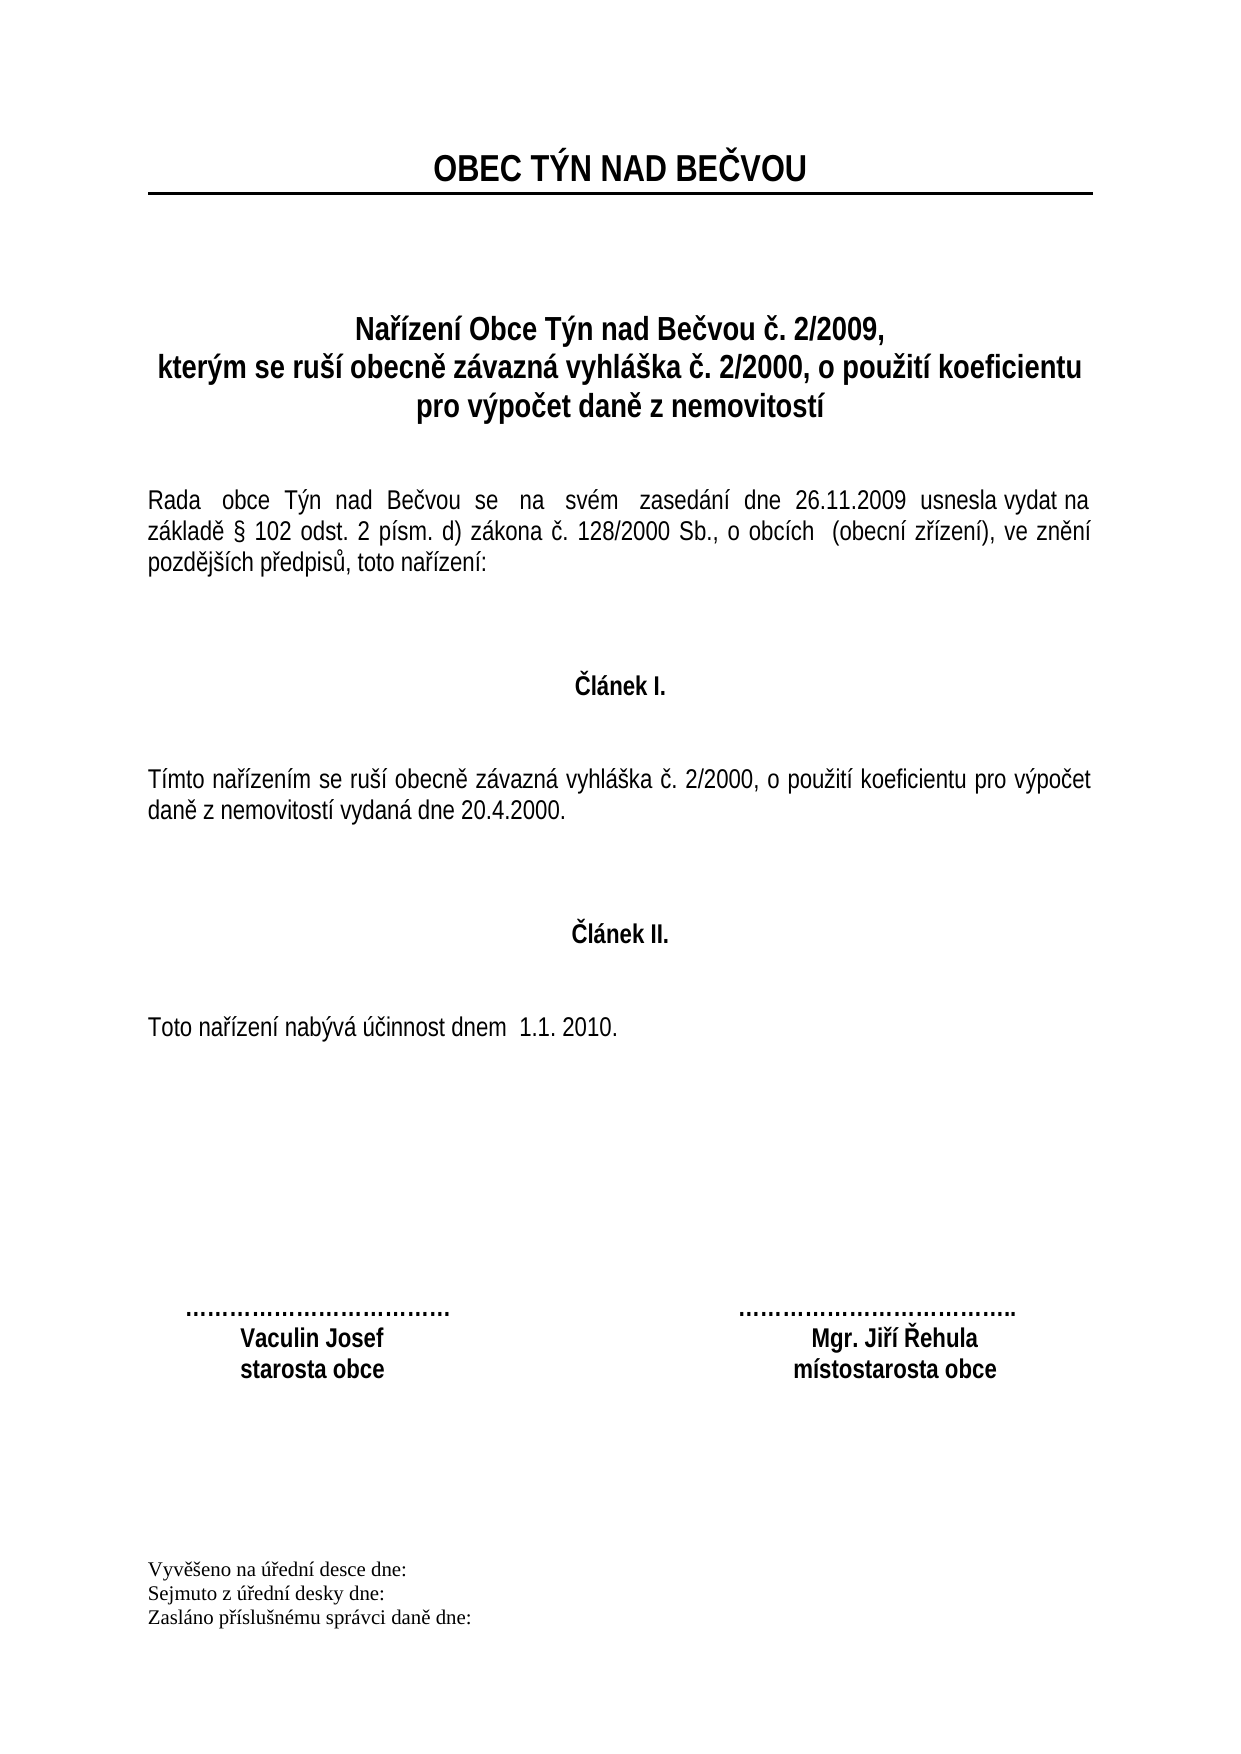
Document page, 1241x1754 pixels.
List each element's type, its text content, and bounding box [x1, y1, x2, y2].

text Článek II. [148, 918, 1093, 949]
title OBEC TÝN NAD BEČVOU [148, 146, 1093, 192]
text Toto nařízení nabývá účinnost dnem 1.1. 2010. [148, 1011, 1093, 1042]
subtitle Nařízení Obce Týn nad Bečvou č. 2/2009, [148, 309, 1093, 348]
subtitle kterým se ruší obecně závazná vyhláška č. 2/2000, o použití koeficientu pro výpočet daně z nemovitostí [148, 348, 1093, 424]
text Vaculin Josef Mgr. Jiří Řehula [148, 1322, 1093, 1353]
text Vyvěšeno na úřední desce dne: [148, 1556, 1093, 1581]
text Zasláno příslušnému správci daně dne: [148, 1604, 1093, 1629]
text Tímto nařízením se ruší obecně závazná vyhláška č. 2/2000, o použití koeficientu pro výpočet daně z nemovitostí vydaná dne 20.4.2000. [148, 763, 1093, 825]
text Článek I. [148, 670, 1093, 701]
text Sejmuto z úřední desky dne: [148, 1581, 1093, 1604]
text ……………………………… ……………………………….. [148, 1291, 1093, 1322]
text starosta obce místostarosta obce [148, 1353, 1093, 1384]
text Rada obce Týn nad Bečvou se na svém zasedání dne 26.11.2009 usnesla vydat na základě § 102 odst. 2 písm. d) zákona č. 128/2000 Sb., o obcích (obecní zřízení), ve znění pozdějších předpisů, toto nařízení: [148, 484, 1093, 577]
